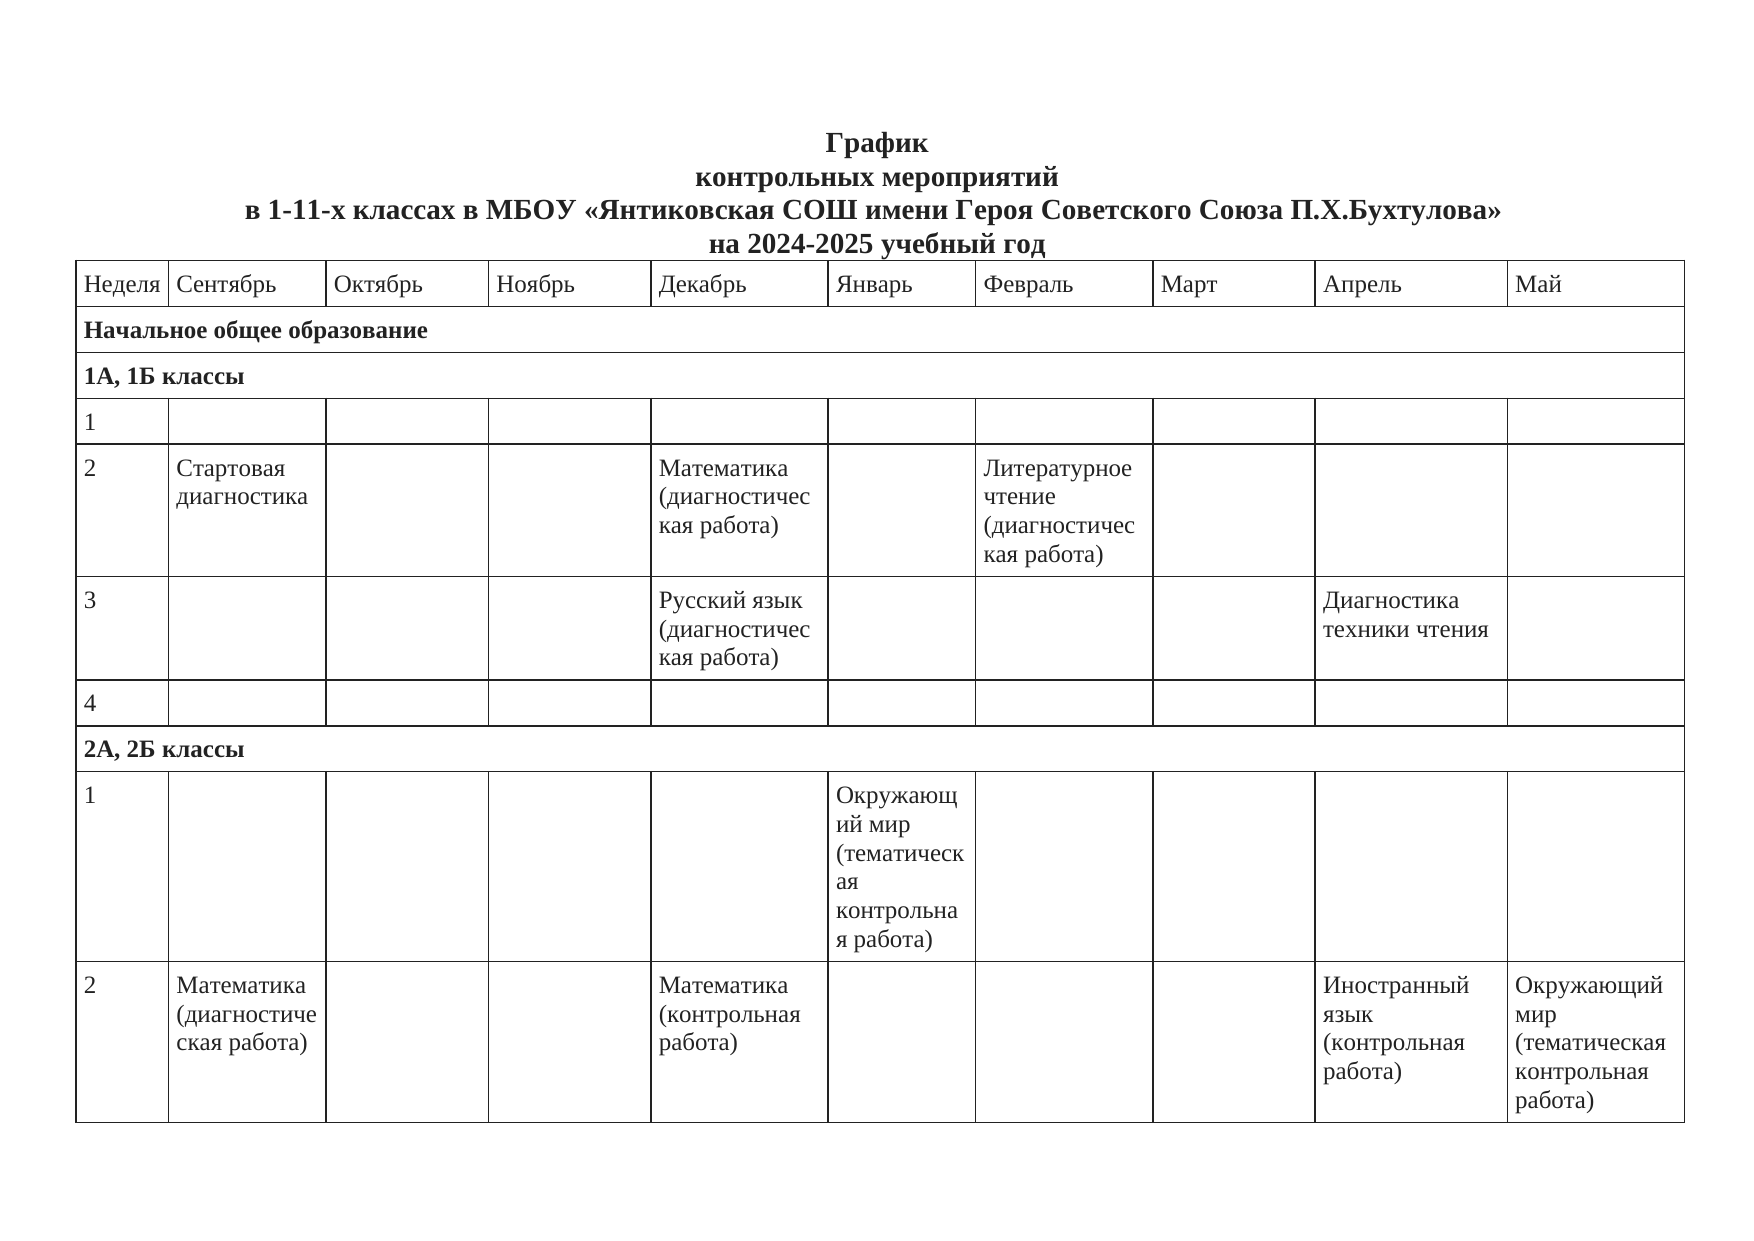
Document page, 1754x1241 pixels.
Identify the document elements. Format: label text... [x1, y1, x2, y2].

table_cell Диагностика техники чтения [1316, 577, 1507, 679]
table_header Ноябрь [489, 261, 650, 306]
table_cell 2 [77, 962, 168, 1121]
table_cell [829, 681, 975, 725]
table_cell Начальное общее образование [77, 307, 1684, 351]
table_cell 1 [77, 772, 168, 961]
table_cell 2 [77, 445, 168, 576]
table_cell [829, 962, 975, 1121]
table_cell [489, 445, 650, 576]
table_cell [652, 772, 827, 961]
table_cell [829, 445, 975, 576]
table_cell Математика (диагностическая работа) [652, 445, 827, 576]
table_header Сентябрь [169, 261, 325, 306]
table_cell [169, 681, 325, 725]
table_header Апрель [1316, 261, 1507, 306]
table_header Март [1154, 261, 1314, 306]
table_cell [327, 681, 488, 725]
table_cell [1508, 772, 1684, 961]
table_cell [1508, 399, 1684, 443]
table_header Октябрь [327, 261, 488, 306]
table_cell [1154, 399, 1314, 443]
table_cell [327, 399, 488, 443]
table_cell [1154, 772, 1314, 961]
table_cell [829, 577, 975, 679]
table_cell [1154, 962, 1314, 1121]
table_header Неделя [77, 261, 168, 306]
table_cell [652, 681, 827, 725]
table_cell [1508, 681, 1684, 725]
table_cell [169, 399, 325, 443]
table_cell [327, 445, 488, 576]
table_cell [489, 772, 650, 961]
table_header Декабрь [652, 261, 827, 306]
table_cell [327, 962, 488, 1121]
table_cell 2А, 2Б классы [77, 727, 1684, 771]
table_cell [1508, 577, 1684, 679]
text контрольных мероприятий [75, 159, 1679, 192]
table_cell [169, 772, 325, 961]
table_cell Математика (диагностическая работа) [169, 962, 325, 1121]
table_cell 1 [77, 399, 168, 443]
table_cell Русский язык (диагностическая работа) [652, 577, 827, 679]
table_cell Стартовая диагностика [169, 445, 325, 576]
table_header Февраль [976, 261, 1152, 306]
table_cell [976, 962, 1152, 1121]
table_cell [1316, 681, 1507, 725]
table_cell [976, 772, 1152, 961]
table_cell [1154, 577, 1314, 679]
table_cell Окружающий мир (тематическая контрольная работа) [829, 772, 975, 961]
table_header Январь [829, 261, 975, 306]
table_cell 1А, 1Б классы [77, 353, 1684, 397]
table_cell [829, 399, 975, 443]
table_cell [489, 681, 650, 725]
table_cell [976, 577, 1152, 679]
table_cell [1154, 445, 1314, 576]
table_cell [1316, 399, 1507, 443]
table_header Май [1508, 261, 1684, 306]
table_cell Математика (контрольная работа) [652, 962, 827, 1121]
table_cell [489, 962, 650, 1121]
text График [75, 125, 1679, 159]
table_cell [976, 399, 1152, 443]
table_cell [1316, 445, 1507, 576]
table_cell [652, 399, 827, 443]
table_cell [489, 577, 650, 679]
table_cell [1154, 681, 1314, 725]
table_cell [976, 681, 1152, 725]
table_cell [1508, 445, 1684, 576]
table_cell [1316, 772, 1507, 961]
table_cell [169, 577, 325, 679]
table_cell Окружающий мир (тематическая контрольная работа) [1508, 962, 1684, 1121]
table_cell [489, 399, 650, 443]
table_cell [327, 577, 488, 679]
table_cell Литературное чтение (диагностическая работа) [976, 445, 1152, 576]
text в 1-11-х классах в МБОУ «Янтиковская СОШ имени Героя Советского Союза П.Х.Бухтулова» на 2024-2025 учебный год [75, 192, 1679, 259]
table_cell 4 [77, 681, 168, 725]
table_cell [327, 772, 488, 961]
table_cell Иностранный язык (контрольная работа) [1316, 962, 1507, 1121]
table_cell 3 [77, 577, 168, 679]
